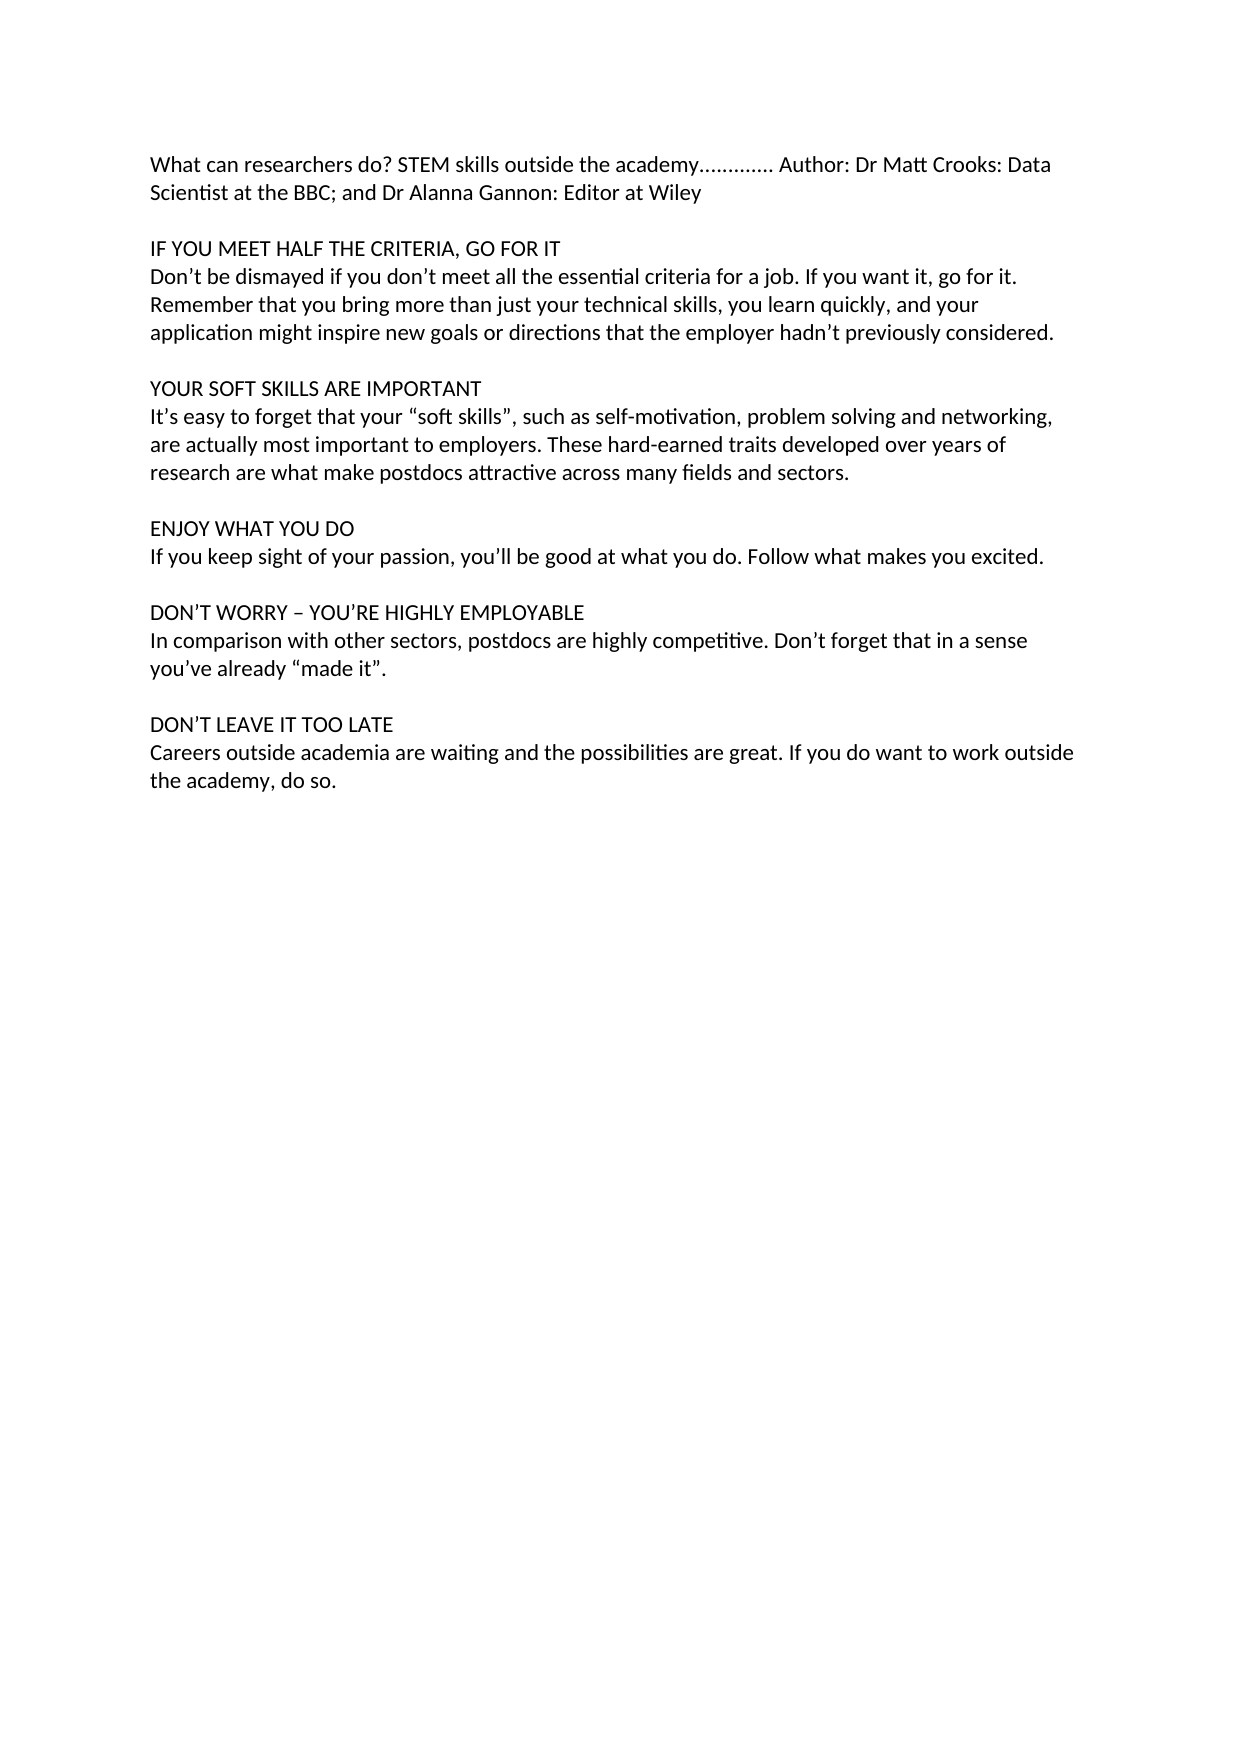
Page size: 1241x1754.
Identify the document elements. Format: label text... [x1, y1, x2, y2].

text Careers outside academia are waiting and the possibilities are great. If you do want to work outside the academy, do so. [150, 738, 1090, 794]
text DON’T LEAVE IT TOO LATE [150, 710, 1090, 738]
text If you keep sight of your passion, you’ll be good at what you do. Follow what makes you excited. [150, 542, 1090, 570]
text What can researchers do? STEM skills outside the academy............. Author: Dr Matt Crooks: Data Scientist at the BBC; and Dr Alanna Gannon: Editor at Wiley [150, 150, 1090, 206]
text DON’T WORRY – YOU’RE HIGHLY EMPLOYABLE [150, 598, 1090, 626]
text are actually most important to employers. These hard-earned traits developed over years of [150, 430, 1090, 458]
text Remember that you bring more than just your technical skills, you learn quickly, and your [150, 290, 1090, 318]
text Don’t be dismayed if you don’t meet all the essential criteria for a job. If you want it, go for it. [150, 262, 1090, 290]
text YOUR SOFT SKILLS ARE IMPORTANT [150, 374, 1090, 402]
text ENJOY WHAT YOU DO [150, 514, 1090, 542]
text IF YOU MEET HALF THE CRITERIA, GO FOR IT [150, 234, 1090, 262]
text It’s easy to forget that your “soft skills”, such as self-motivation, problem solving and networking, [150, 402, 1090, 430]
text application might inspire new goals or directions that the employer hadn’t previously considered. [150, 318, 1090, 346]
text research are what make postdocs attractive across many fields and sectors. [150, 458, 1090, 486]
text In comparison with other sectors, postdocs are highly competitive. Don’t forget that in a sense you’ve already “made it”. [150, 626, 1090, 682]
